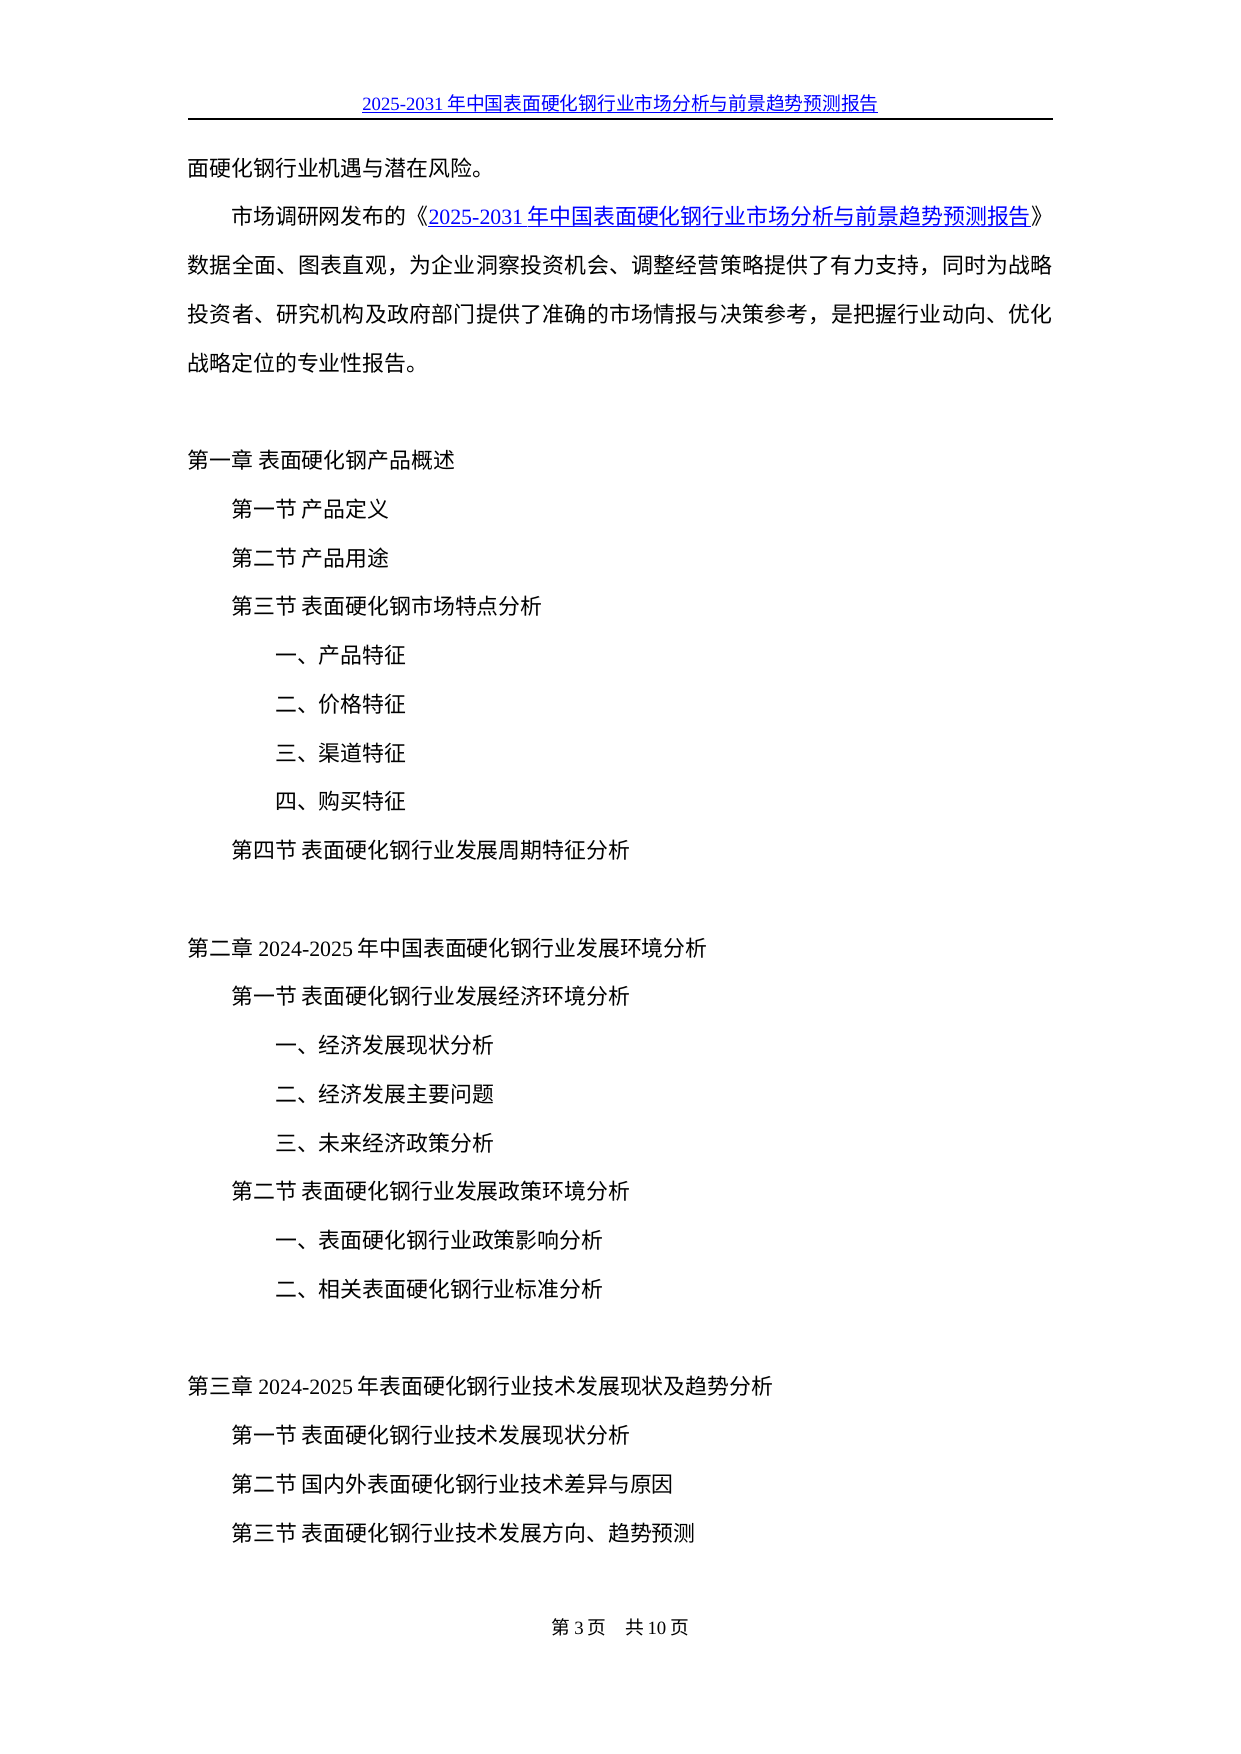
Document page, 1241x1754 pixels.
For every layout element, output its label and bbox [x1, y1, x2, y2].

text [187, 150, 1053, 1548]
